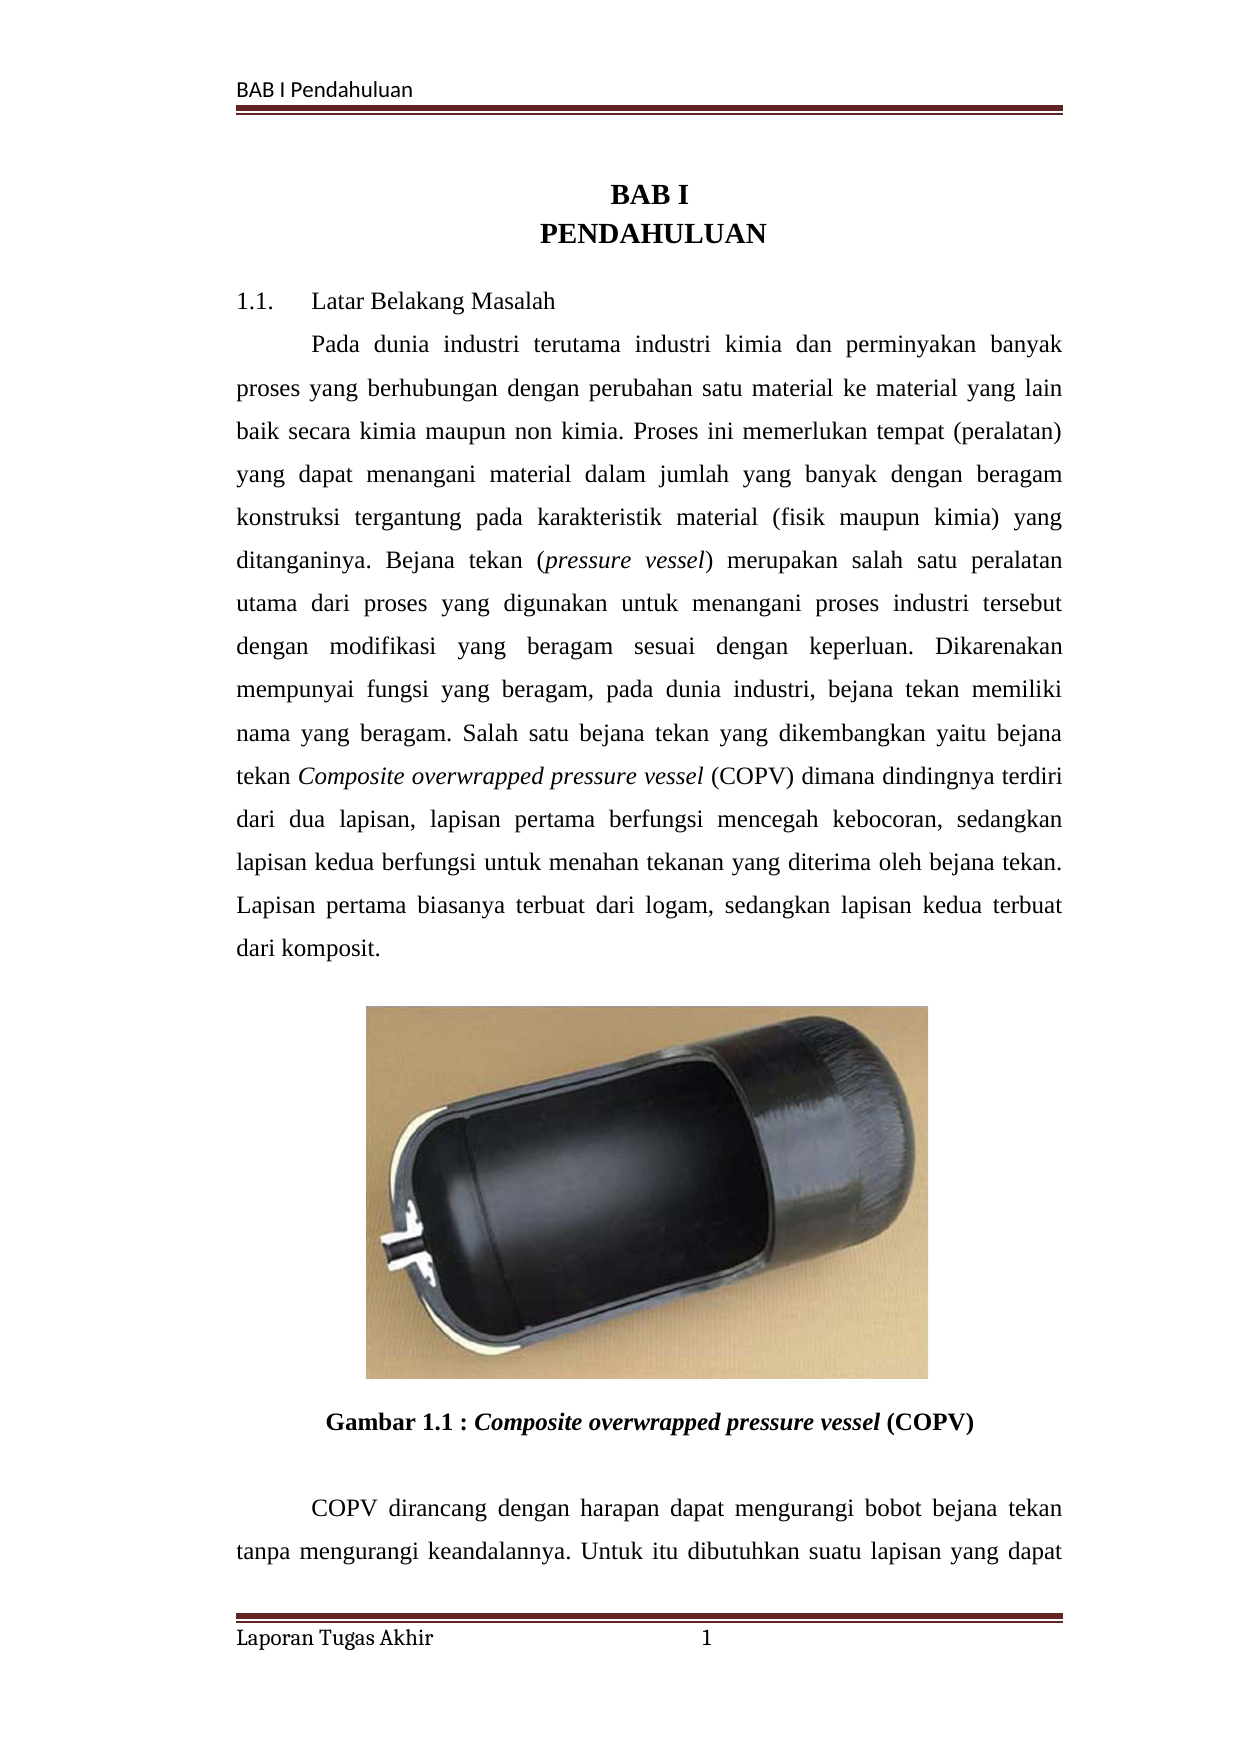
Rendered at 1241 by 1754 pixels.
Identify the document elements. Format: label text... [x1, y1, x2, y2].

text Gambar 1.1 : Composite overwrapped pressure vessel (COPV) [236, 1407, 1063, 1436]
text BAB I [236, 177, 1063, 211]
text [236, 1493, 1063, 1565]
list Latar Belakang Masalah [236, 286, 1063, 315]
text Pada dunia industri terutama industri kimia dan perminyakan banyak proses yang berhubungan dengan perubahan satu material ke material yang lain baik secara kimia maupun non kimia. Proses ini memerlukan tempat (peralatan) yang dapat menangani material dalam jumlah yang banyak dengan beragam konstruksi tergantung pada karakteristik material (fisik maupun kimia) yang ditanganinya. Bejana tekan (pressure vessel) merupakan salah satu peralatan utama dari proses yang digunakan untuk menangani proses industri tersebut dengan modifikasi yang beragam sesuai dengan keperluan. Dikarenakan mempunyai fungsi yang beragam, pada dunia industri, bejana tekan memiliki nama yang beragam. Salah satu bejana tekan yang dikembangkan yaitu bejana tekan Composite overwrapped pressure vessel (COPV) dimana dindingnya terdiri dari dua lapisan, lapisan pertama berfungsi mencegah kebocoran, sedangkan lapisan kedua berfungsi untuk menahan tekanan yang diterima oleh bejana tekan. Lapisan pertama biasanya terbuat dari logam, sedangkan lapisan kedua terbuat dari komposit. [236, 329, 1063, 962]
text PENDAHULUAN [236, 216, 1063, 249]
